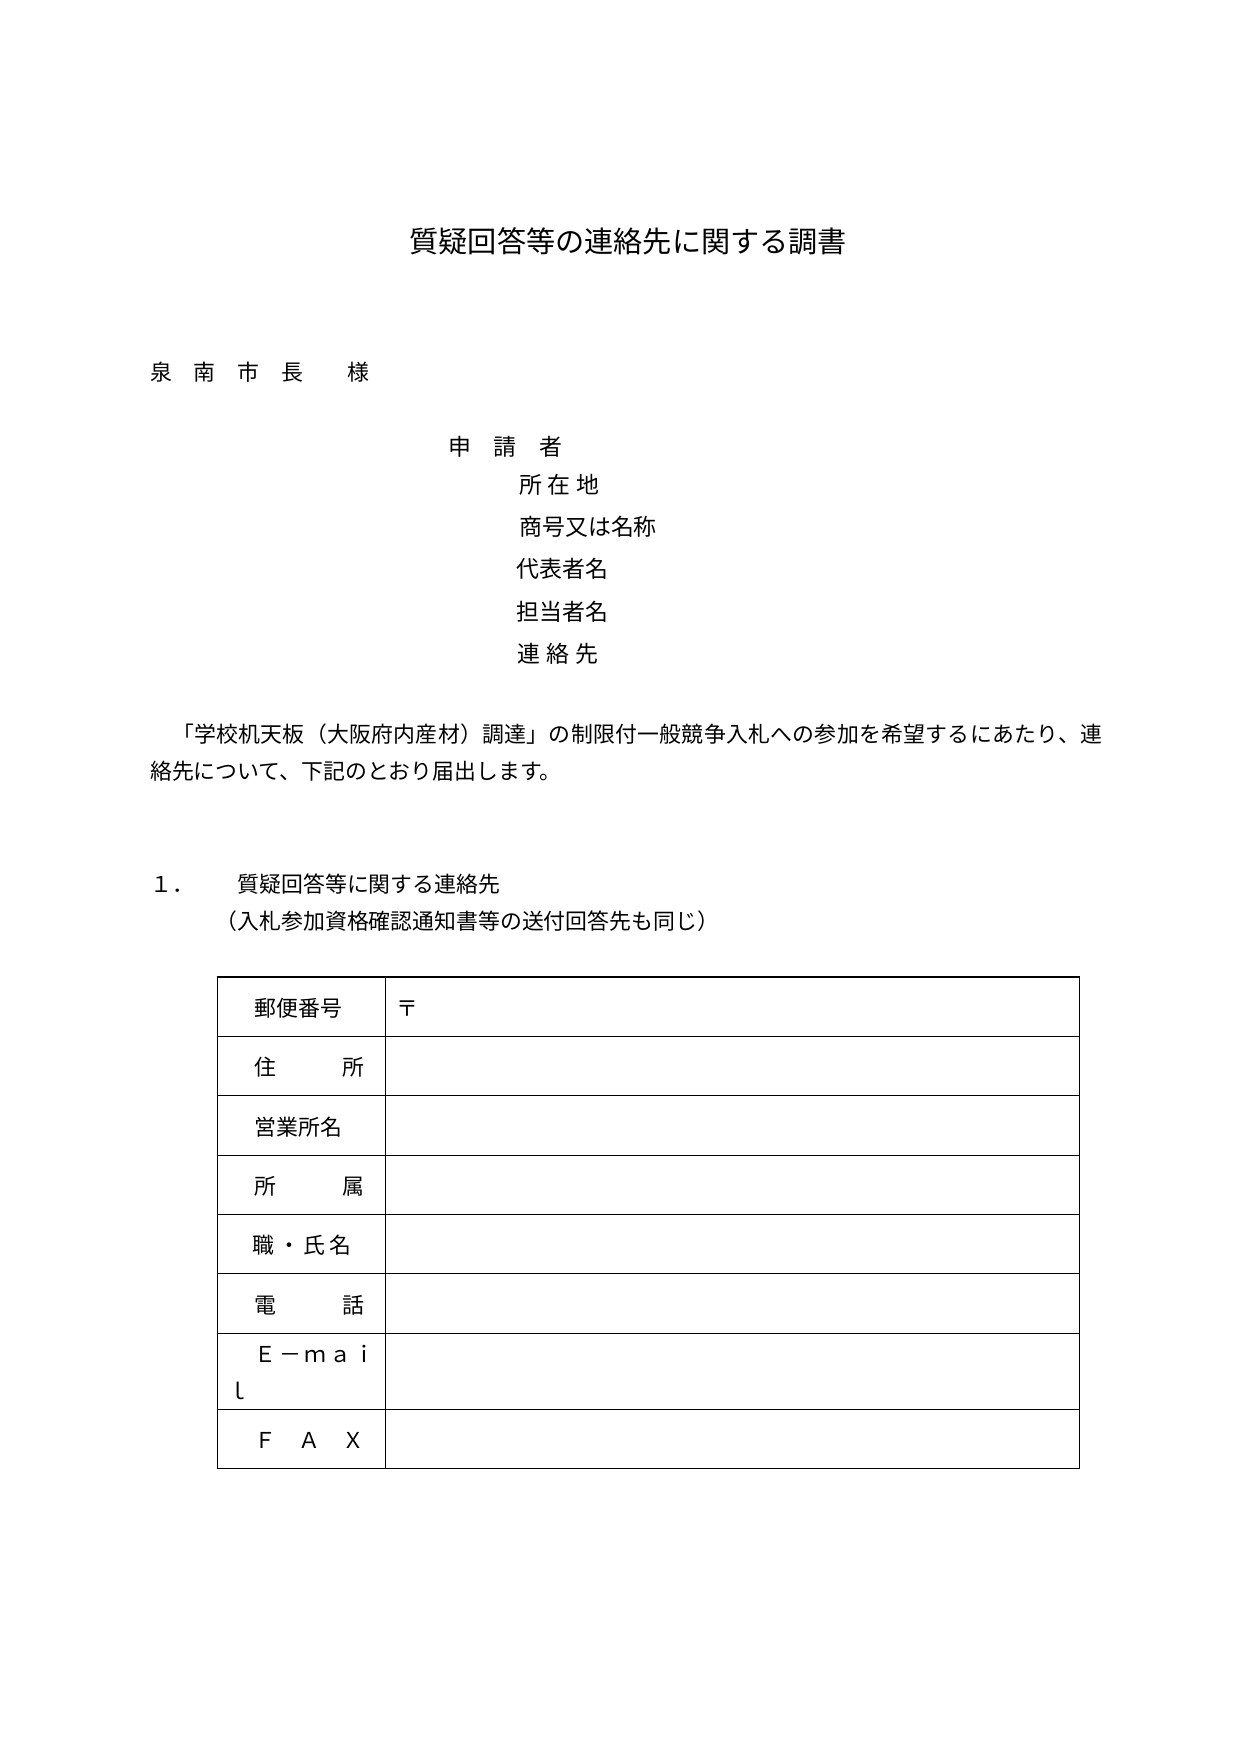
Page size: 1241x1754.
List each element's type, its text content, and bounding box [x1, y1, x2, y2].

table_header 〒 [386, 978, 1079, 1036]
table_cell 住 所 [218, 1037, 385, 1095]
list 質疑回答等に関する連絡先 [150, 864, 1106, 901]
table_cell Ｆ Ａ Ｘ [218, 1410, 385, 1468]
table_cell [386, 1037, 1079, 1095]
table_cell [386, 1274, 1079, 1333]
text 代表者名 [150, 549, 1106, 587]
table_cell [386, 1334, 1079, 1409]
text 質疑回答等の連絡先に関する調書 [150, 202, 1106, 277]
table_cell 電 話 [218, 1274, 385, 1333]
table_header 郵便番号 [218, 978, 385, 1036]
table_cell [386, 1156, 1079, 1214]
table_cell 営業所名 [218, 1096, 385, 1154]
text 連絡先 [150, 634, 1106, 672]
text 所在地 [519, 464, 1106, 502]
text 商号又は名称 [519, 507, 1106, 544]
text 申 請 者 [150, 427, 1106, 464]
table_cell Ｅ－ｍａｉｌ [218, 1334, 385, 1409]
table_cell [386, 1215, 1079, 1273]
table_cell [386, 1096, 1079, 1154]
text 泉 南 市 長 様 [150, 352, 1106, 389]
text 担当者名 [150, 592, 1106, 629]
text （入札参加資格確認通知書等の送付回答先も同じ） [150, 901, 1106, 939]
table_cell [386, 1410, 1079, 1468]
text 「学校机天板（大阪府内産材）調達」の制限付一般競争入札への参加を希望するにあたり、連絡先について、下記のとおり届出します。 [150, 714, 1106, 789]
table_cell 職・氏名 [218, 1215, 385, 1273]
table_cell 所 属 [218, 1156, 385, 1214]
